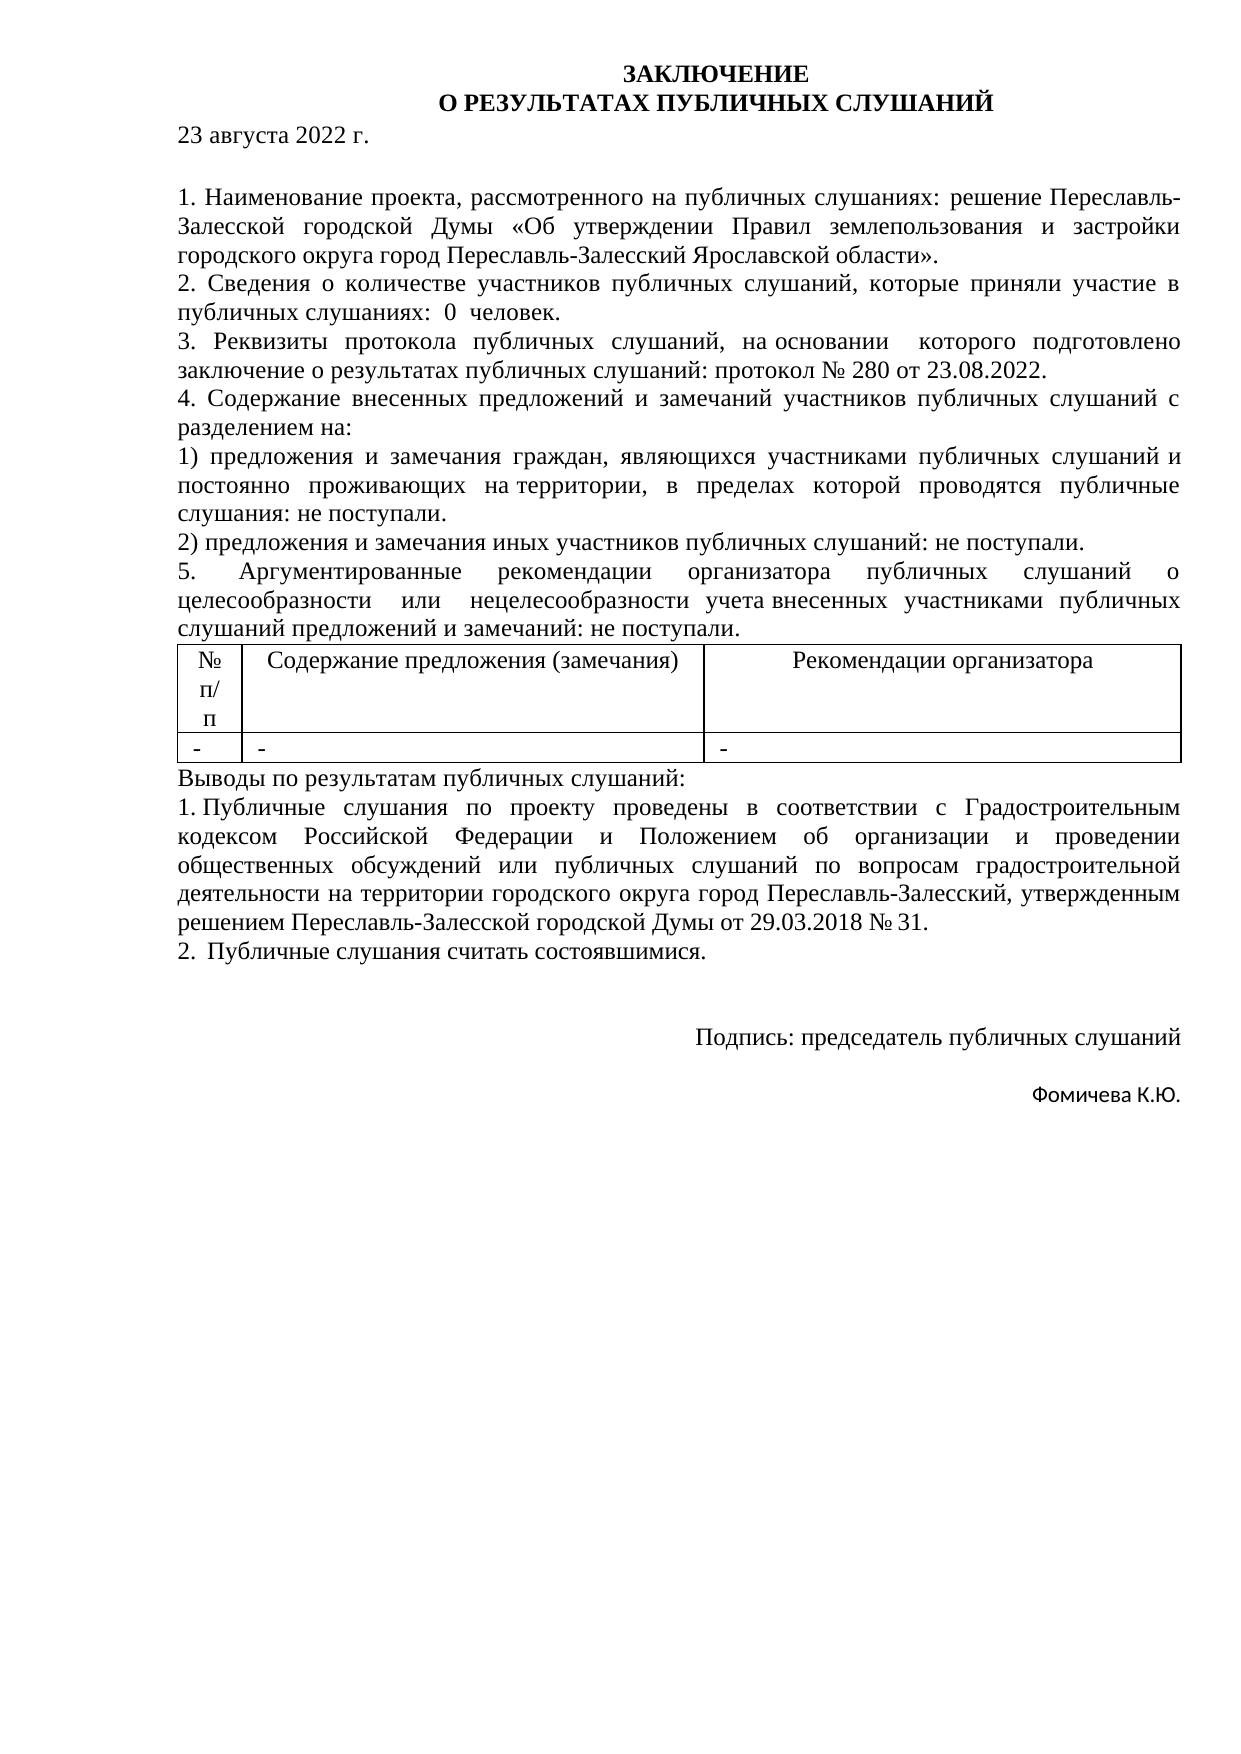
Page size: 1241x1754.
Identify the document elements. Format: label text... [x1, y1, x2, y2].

table_cell - [243, 733, 703, 762]
text Подпись: председатель публичных слушаний [177, 1022, 1181, 1051]
table_cell № п/п [178, 645, 241, 732]
text 2. Публичные слушания считать состоявшимися. [177, 936, 1181, 965]
text Фомичева К.Ю. [177, 1080, 1181, 1108]
text 1. Наименование проекта, рассмотренного на публичных слушаниях: решение Переславль-Залесской городской Думы «Об утверждении Правил землепользования и застройки городского округа город Переславль-Залесский Ярославской области». [177, 182, 1181, 268]
text 4. Содержание внесенных предложений и замечаний участников публичных слушаний с разделением на: [177, 383, 1181, 441]
text 2) предложения и замечания иных участников публичных слушаний: не поступали. [177, 527, 1181, 556]
text 3. Реквизиты протокола публичных слушаний, на основании которого подготовлено заключение о результатах публичных слушаний: протокол № 280 от 23.08.2022. [177, 326, 1181, 383]
text О РЕЗУЛЬТАТАХ ПУБЛИЧНЫХ СЛУШАНИЙ [177, 88, 1181, 117]
text 1. Публичные слушания по проекту проведены в соответствии с Градостроительным кодексом Российской Федерации и Положением об организации и проведении общественных обсуждений или публичных слушаний по вопросам градостроительной деятельности на территории городского округа город Переславль-Залесский, утвержденным решением Переславль-Залесской городской Думы от 29.03.2018 № 31. [177, 792, 1181, 936]
table_cell - [705, 733, 1180, 762]
text 23 августа 2022 г. [177, 117, 1181, 149]
text 2. Сведения о количестве участников публичных слушаний, которые приняли участие в публичных слушаниях: 0 человек. [177, 268, 1181, 326]
table_cell Содержание предложения (замечания) [243, 645, 703, 732]
table_cell Рекомендации организатора [705, 645, 1180, 732]
table_cell - [178, 733, 241, 762]
text ЗАКЛЮЧЕНИЕ [177, 59, 1181, 88]
text Выводы по результатам публичных слушаний: [177, 763, 1181, 792]
text 5. Аргументированные рекомендации организатора публичных слушаний о целесообразности или нецелесообразности учета внесенных участниками публичных слушаний предложений и замечаний: не поступали. [177, 556, 1181, 642]
text 1) предложения и замечания граждан, являющихся участниками публичных слушаний и постоянно проживающих на территории, в пределах которой проводятся публичные слушания: не поступали. [177, 441, 1181, 527]
